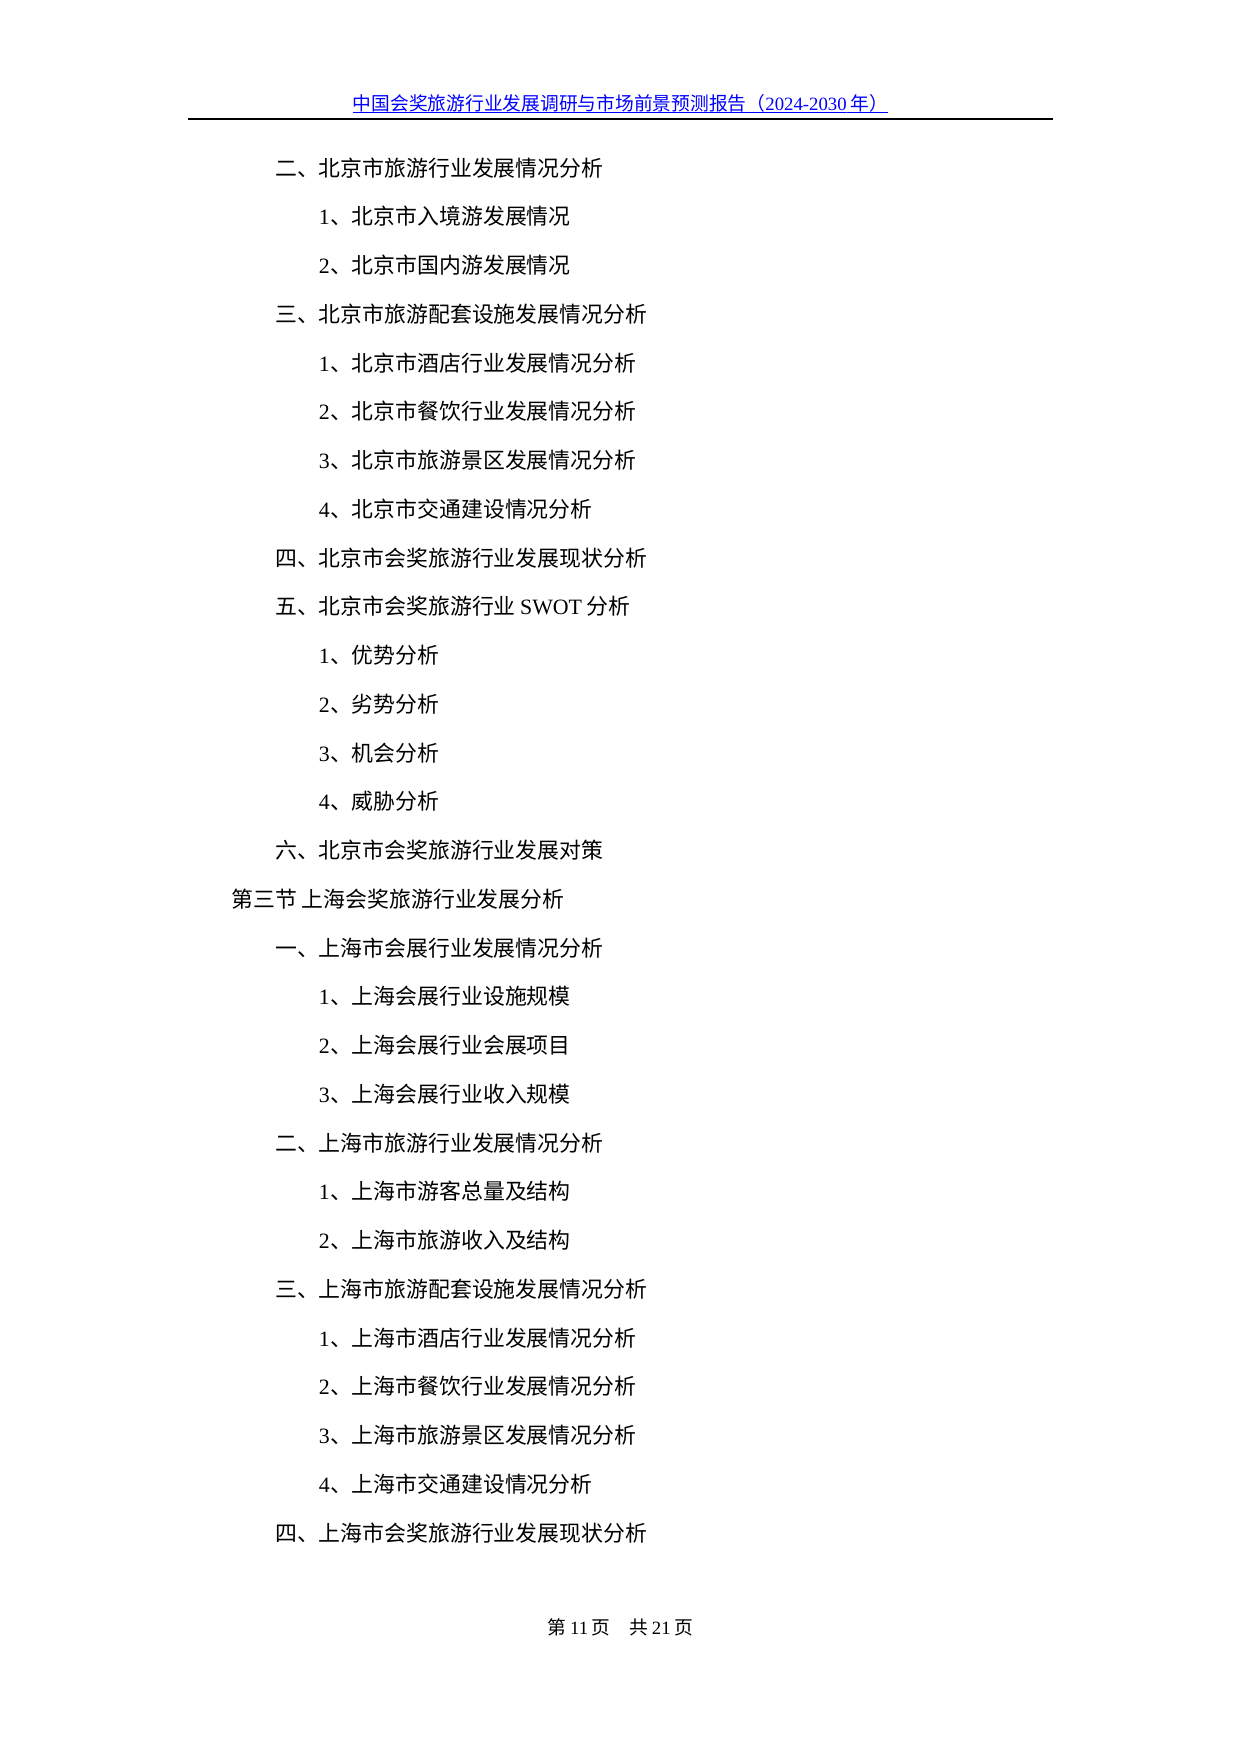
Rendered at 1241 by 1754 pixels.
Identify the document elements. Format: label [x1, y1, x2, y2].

text [187, 150, 1053, 1548]
